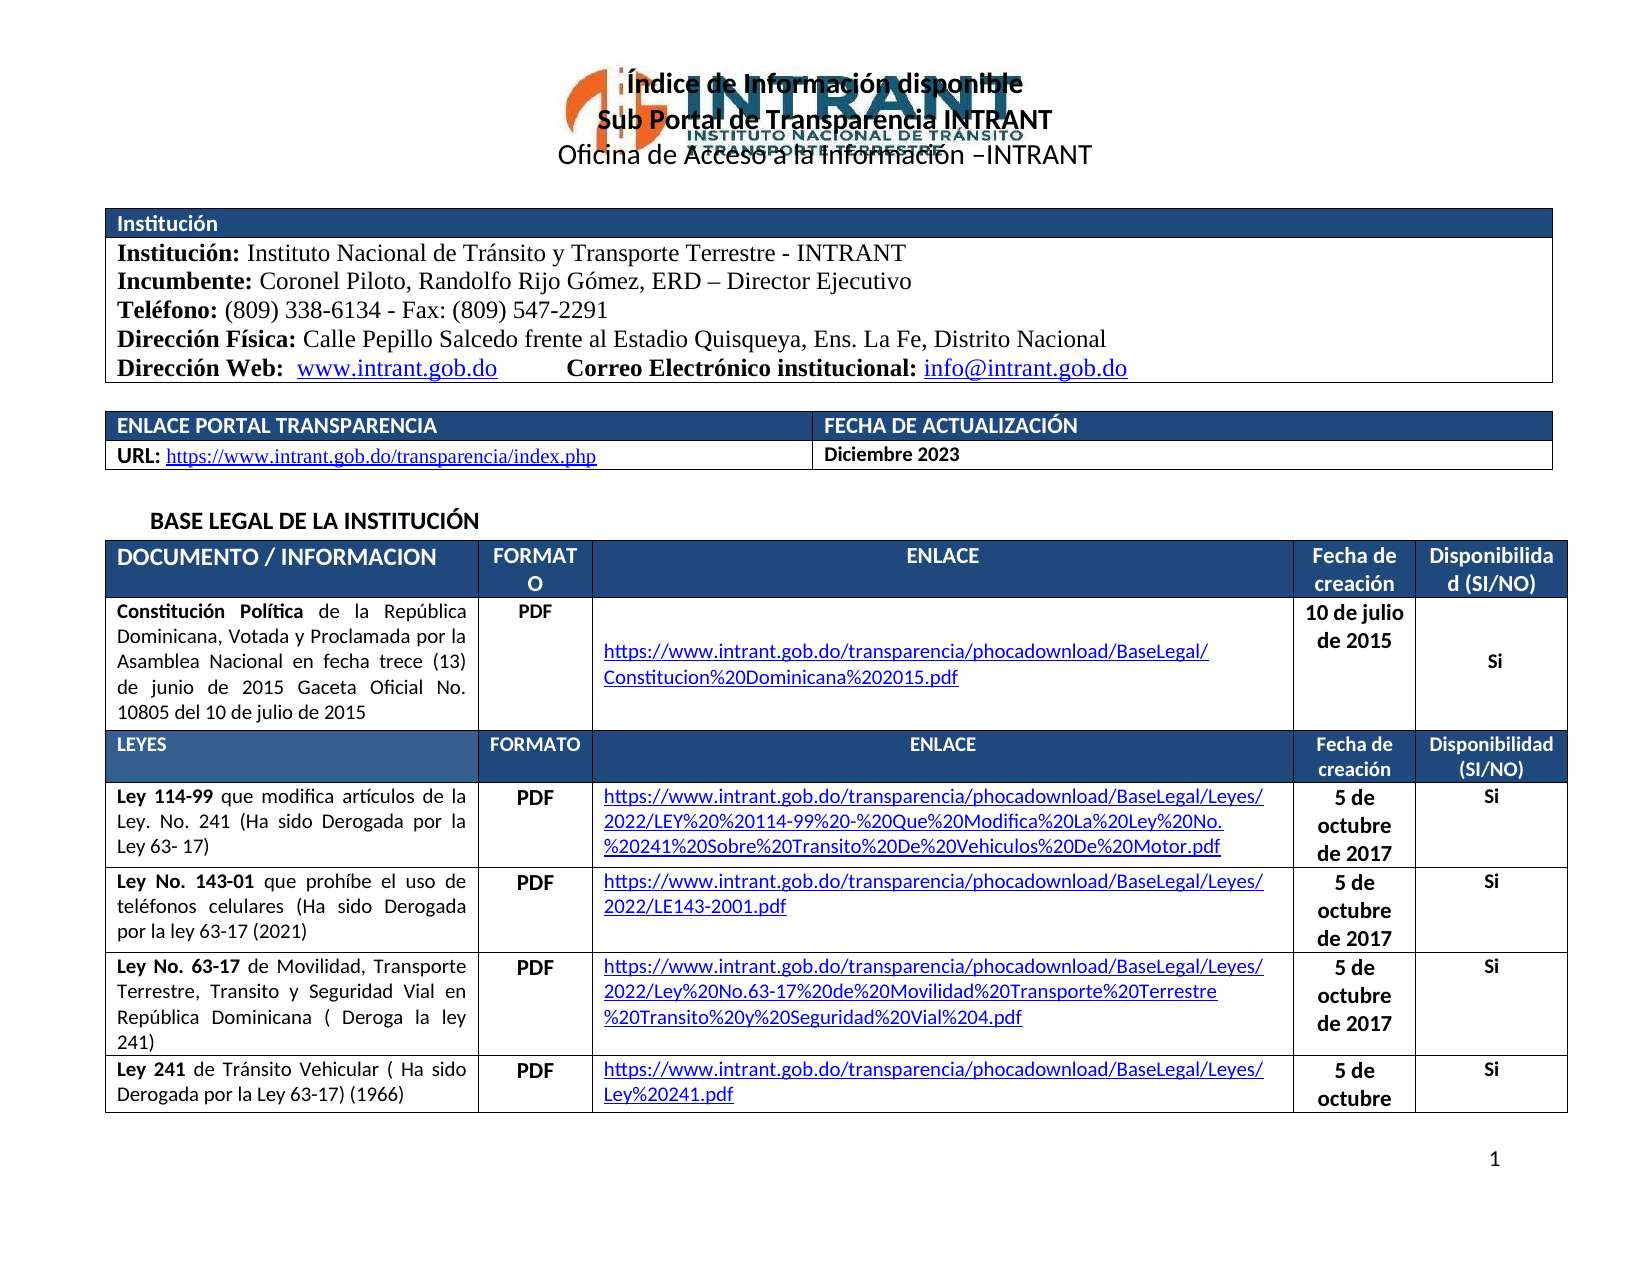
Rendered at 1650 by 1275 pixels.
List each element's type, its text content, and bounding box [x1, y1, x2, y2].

table_cell Si [1416, 783, 1567, 867]
table_cell PDF [479, 868, 592, 952]
table_header FORMATO [479, 541, 592, 597]
table_cell FORMATO [479, 731, 592, 782]
table_cell Si [1416, 953, 1567, 1055]
table_cell https://www.intrant.gob.do/transparencia/phocadownload/BaseLegal/Leyes/Ley%20241.pdf [593, 1056, 1293, 1112]
table_header Institución [106, 209, 1552, 237]
table_header ENLACE [593, 541, 1293, 597]
table_cell Ley 241 de Tránsito Vehicular ( Ha sido Derogada por la Ley 63-17) (1966) [106, 1056, 478, 1112]
picture [555, 24, 1095, 208]
table_cell Constitución Política de la República Dominicana, Votada y Proclamada por la Asamblea Nacional en fecha trece (13) de junio de 2015 Gaceta Oficial No. 10805 del 10 de julio de 2015 [106, 598, 478, 730]
table_cell Ley No. 143-01 que prohíbe el uso de teléfonos celulares (Ha sido Derogada por la ley 63-17 (2021) [106, 868, 478, 952]
table_cell https://www.intrant.gob.do/transparencia/phocadownload/BaseLegal/Leyes/2022/LE143-2001.pdf [593, 868, 1293, 952]
table_cell 5 de octubre de 2017 [1294, 868, 1415, 952]
table_cell Disponibilidad (SI/NO) [1416, 731, 1567, 782]
table_cell Ley 114-99 que modifica artículos de la Ley. No. 241 (Ha sido Derogada por la Ley 63- 17) [106, 783, 478, 867]
table_cell PDF [479, 1056, 592, 1112]
table_cell PDF [479, 953, 592, 1055]
table_cell 5 de octubre de 2017 [1294, 953, 1415, 1055]
table_cell ENLACE [593, 731, 1293, 782]
table_cell Fecha de creación [1294, 731, 1415, 782]
table_cell URL: https://www.intrant.gob.do/transparencia/index.php [106, 441, 812, 469]
table_cell Si [1416, 598, 1567, 730]
table_cell https://www.intrant.gob.do/transparencia/phocadownload/BaseLegal/Constitucion%20Dominicana%202015.pdf [593, 598, 1293, 730]
table_cell PDF [479, 783, 592, 867]
table_cell PDF [479, 598, 592, 730]
table_cell https://www.intrant.gob.do/transparencia/phocadownload/BaseLegal/Leyes/2022/LEY%20%20114-99%20-%20Que%20Modifica%20La%20Ley%20No.%20241%20Sobre%20Transito%20De%20Vehiculos%20De%20Motor.pdf [593, 783, 1293, 867]
table_cell Institución: Instituto Nacional de Tránsito y Transporte Terrestre - INTRANT Incumbente: Coronel Piloto, Randolfo Rijo Gómez, ERD – Director Ejecutivo Teléfono: (809) 338-6134 - Fax: (809) 547-2291 Dirección Física: Calle Pepillo Salcedo frente al Estadio Quisqueya, Ens. La Fe, Distrito Nacional Dirección Web: www.intrant.gob.do Correo Electrónico institucional: info@intrant.gob.do [106, 238, 1552, 382]
table_cell Diciembre 2023 [813, 441, 1552, 469]
table_cell 5 de octubre de 2017 [1294, 783, 1415, 867]
table_cell LEYES [106, 731, 478, 782]
table_cell Si [1416, 868, 1567, 952]
table_cell 5 de octubre de 2017 [1294, 1056, 1415, 1112]
text BASE LEGAL DE LA INSTITUCIÓN [150, 505, 1500, 535]
table_header Disponibilidad (SI/NO) [1416, 541, 1567, 597]
table_cell https://www.intrant.gob.do/transparencia/phocadownload/BaseLegal/Leyes/2022/Ley%20No.63-17%20de%20Movilidad%20Transporte%20Terrestre%20Transito%20y%20Seguridad%20Vial%204.pdf [593, 953, 1293, 1055]
table_header FECHA DE ACTUALIZACIÓN [813, 412, 1552, 440]
table_cell Ley No. 63-17 de Movilidad, Transporte Terrestre, Transito y Seguridad Vial en República Dominicana ( Deroga la ley 241) [106, 953, 478, 1055]
table_cell Si [1416, 1056, 1567, 1112]
table_header ENLACE PORTAL TRANSPARENCIA [106, 412, 812, 440]
table_cell 10 de julio de 2015 [1294, 598, 1415, 730]
table_header DOCUMENTO / INFORMACION [106, 541, 478, 597]
table_header Fecha de creación [1294, 541, 1415, 597]
